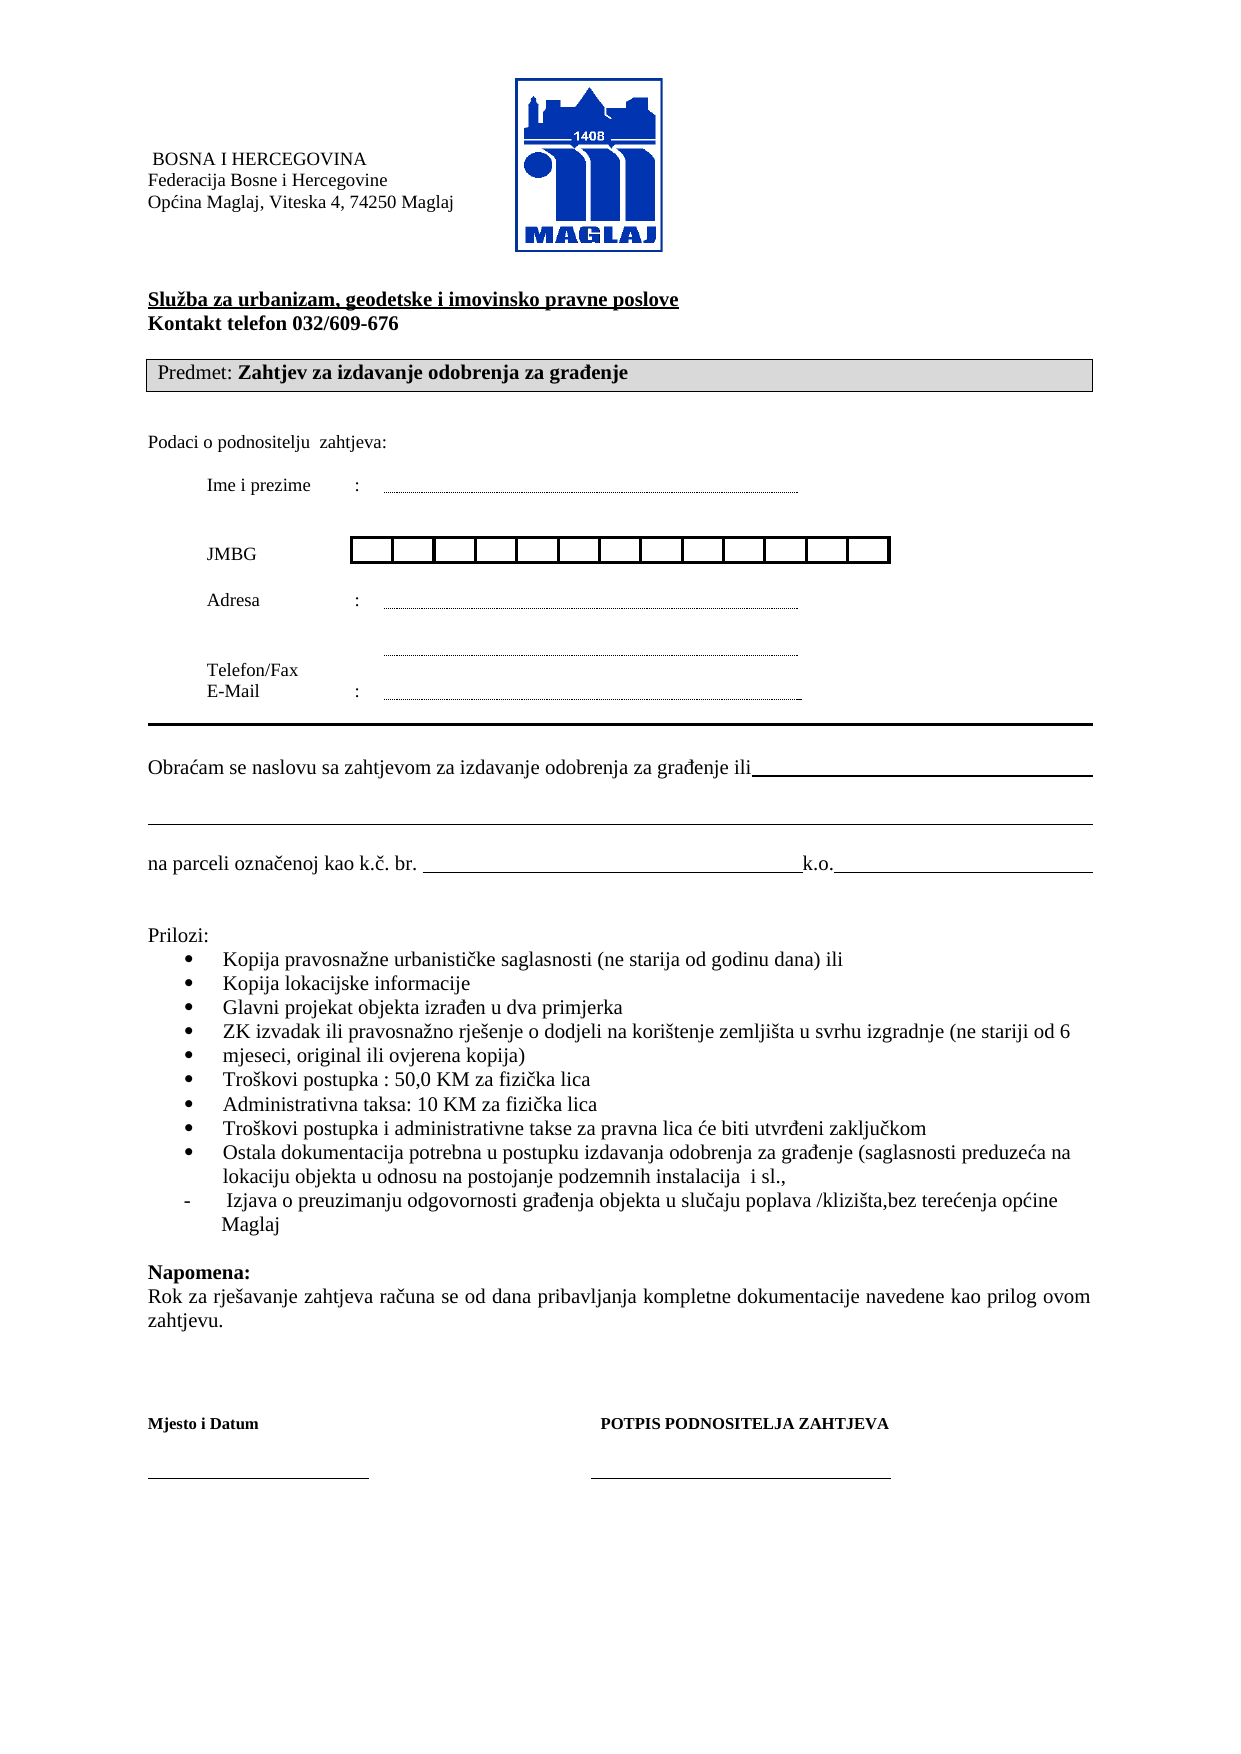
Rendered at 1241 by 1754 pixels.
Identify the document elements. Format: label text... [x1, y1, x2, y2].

list Troškovi postupka i administrativne takse za pravna lica će biti utvrđeni zaključkom [185, 1116, 1093, 1139]
text BOSNA I HERCEGOVINA [148, 148, 1093, 169]
table_header [684, 539, 722, 561]
picture [515, 212, 663, 252]
text Prilozi: [148, 923, 1093, 947]
list Ostala dokumentacija potrebna u postupku izdavanja odobrenja za građenje (saglasnosti preduzeća na lokaciju objekta u odnosu na postojanje podzemnih instalacija i sl., [185, 1139, 1093, 1188]
list Glavni projekat objekta izrađen u dva primjerka [185, 995, 1093, 1019]
text E-Mail : [148, 680, 1093, 702]
text Služba za urbanizam, geodetske i imovinsko pravne poslove [148, 287, 1093, 311]
list Kopija lokacijske informacije [185, 971, 1093, 995]
table_header Predmet: Zahtjev za izdavanje odobrenja za građenje [147, 360, 1092, 391]
text na parceli označenoj kao k.č. br. k.o. [148, 851, 1093, 875]
text Adresa : [148, 589, 1093, 611]
text Ime i prezime : [148, 474, 1093, 495]
table_header [725, 539, 763, 561]
text Telefon/Fax [148, 659, 1093, 680]
table_header [394, 539, 432, 561]
text Napomena: [148, 1260, 1093, 1284]
text Kontakt telefon 032/609-676 [148, 311, 1093, 335]
table_header [849, 539, 887, 561]
list Administrativna taksa: 10 KM za fizička lica [185, 1091, 1093, 1116]
list Kopija pravosnažne urbanističke saglasnosti (ne starija od godinu dana) ili [185, 947, 1093, 971]
text JMBG [148, 543, 1093, 565]
table_header [560, 539, 598, 561]
text Općina Maglaj, Viteska 4, 74250 Maglaj [148, 191, 1093, 212]
table_header [808, 539, 846, 561]
text Rok za rješavanje zahtjeva računa se od dana pribavljanja kompletne dokumentacije navedene kao prilog ovom zahtjevu. [148, 1284, 1093, 1332]
table_header [518, 539, 557, 561]
picture [515, 78, 663, 148]
list Izjava o preuzimanju odgovornosti građenja objekta u slučaju poplava /klizišta,bez terećenja općine Maglaj [183, 1188, 1093, 1236]
table_header [436, 539, 474, 561]
list Troškovi postupka : 50,0 KM za fizička lica [185, 1067, 1093, 1091]
table_header [353, 539, 391, 561]
table_header [601, 539, 639, 561]
list ZK izvadak ili pravosnažno rješenje o dodjeli na korištenje zemljišta u svrhu izgradnje (ne stariji od 6 [185, 1019, 1093, 1043]
table_header [642, 539, 681, 561]
list mjeseci, original ili ovjerena kopija) [185, 1043, 1093, 1067]
table_header [766, 539, 805, 561]
table_header [477, 539, 515, 561]
text Obraćam se naslovu sa zahtjevom za izdavanje odobrenja za građenje ili [148, 754, 1093, 779]
text Federacija Bosne i Hercegovine [148, 169, 1093, 191]
text Podaci o podnositelju zahtjeva: [148, 431, 1093, 452]
text Mjesto i Datum POTPIS PODNOSITELJA ZAHTJEVA [148, 1414, 1093, 1433]
